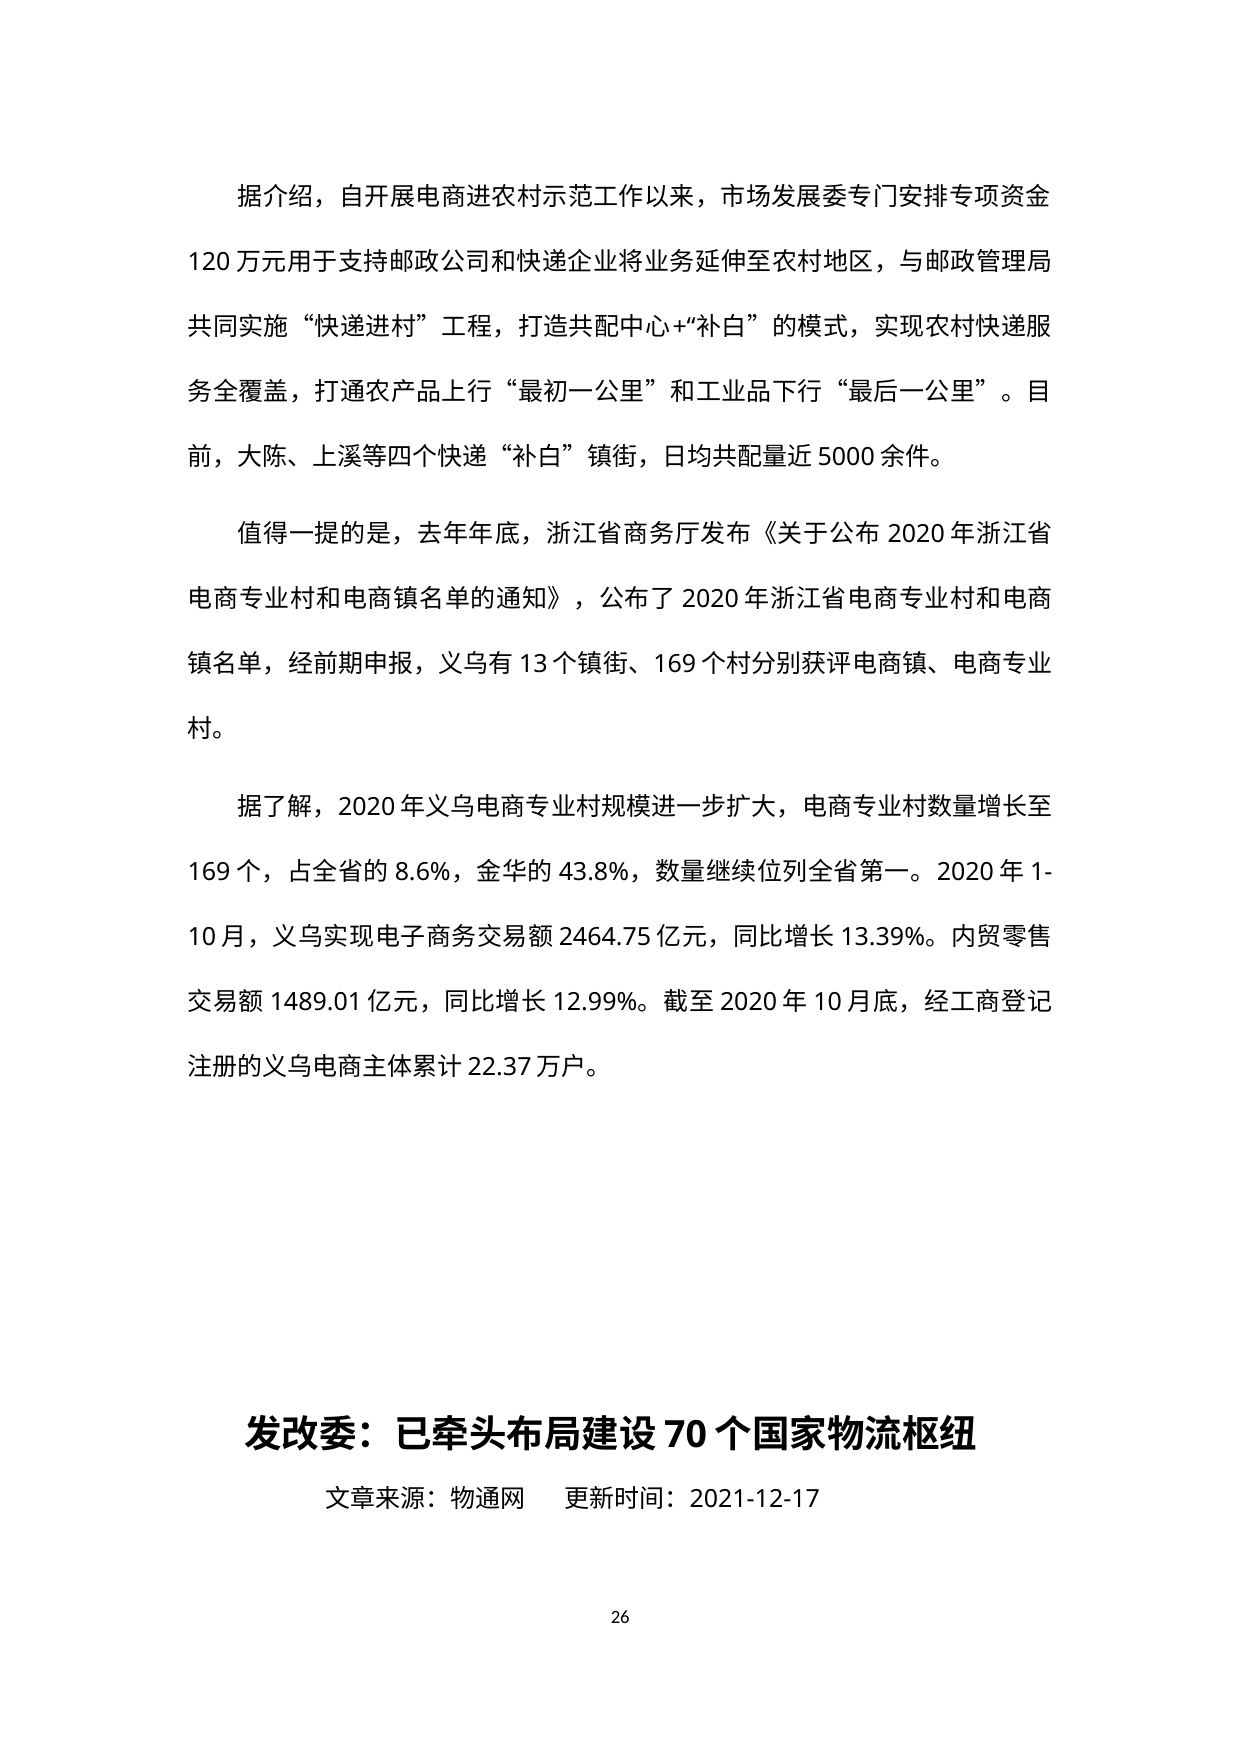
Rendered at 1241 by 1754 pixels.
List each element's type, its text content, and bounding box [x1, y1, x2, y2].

text 值得一提的是，去年年底，浙江省商务厅发布《关于公布2020年浙江省电商专业村和电商镇名单的通知》，公布了2020年浙江省电商专业村和电商镇名单，经前期申报，义乌有13个镇街、169个村分别获评电商镇、电商专业村。 [187, 499, 1053, 759]
text 据介绍，自开展电商进农村示范工作以来，市场发展委专门安排专项资金120万元用于支持邮政公司和快递企业将业务延伸至农村地区，与邮政管理局共同实施“快递进村”工程，打造共配中心+“补白”的模式，实现农村快递服务全覆盖，打通农产品上行“最初一公里”和工业品下行“最后一公里”。目前，大陈、上溪等四个快递“补白”镇街，日均共配量近5000余件。 [187, 162, 1053, 487]
text 文章来源：物通网 更新时间：2021-12-17 [187, 1464, 1053, 1529]
text 据了解，2020年义乌电商专业村规模进一步扩大，电商专业村数量增长至169个，占全省的8.6%，金华的43.8%，数量继续位列全省第一。2020年1-10月，义乌实现电子商务交易额2464.75亿元，同比增长13.39%。内贸零售交易额1489.01亿元，同比增长12.99%。截至2020年10月底，经工商登记注册的义乌电商主体累计22.37万户。 [187, 772, 1053, 1097]
text 发改委：已牵头布局建设70个国家物流枢纽 [187, 1399, 1053, 1464]
